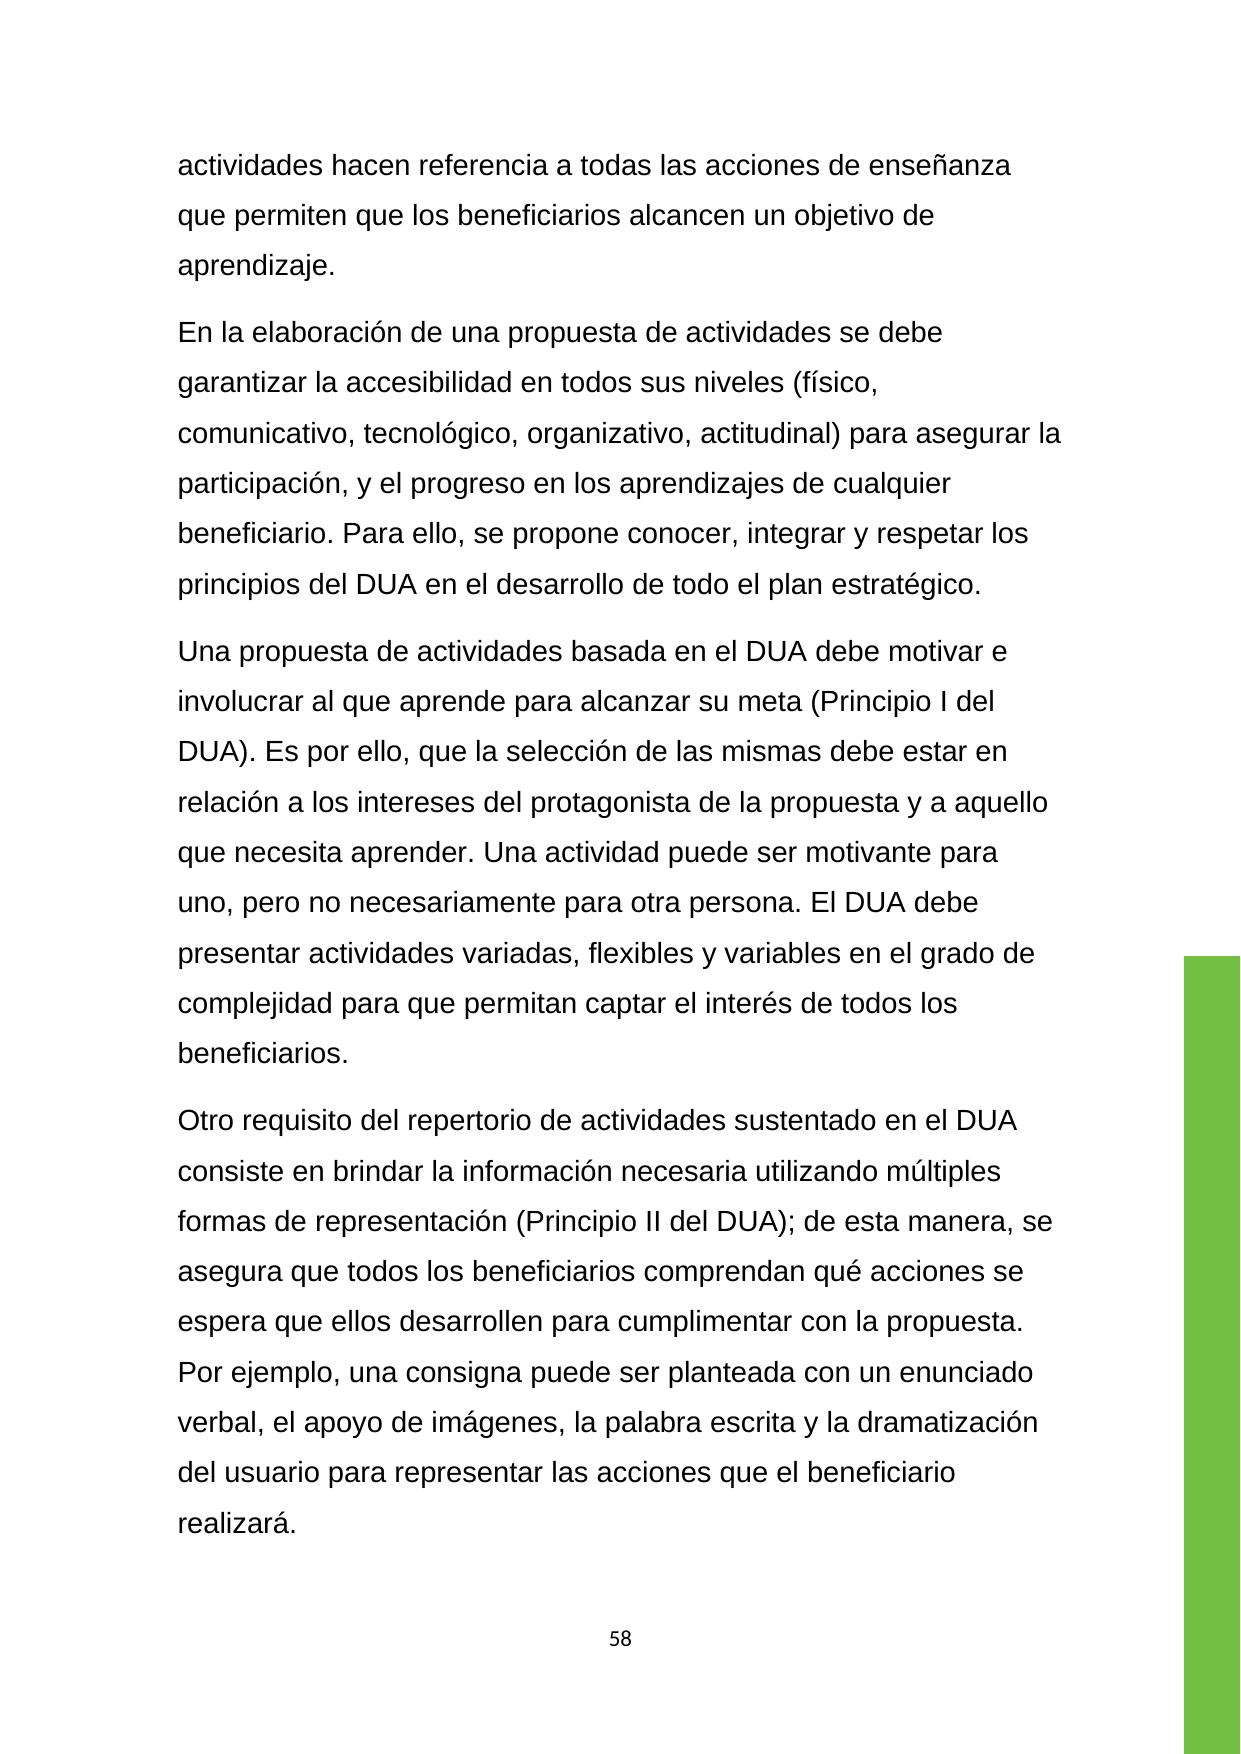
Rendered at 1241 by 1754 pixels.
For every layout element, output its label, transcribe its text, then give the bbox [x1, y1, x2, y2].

picture [1183, 956, 1241, 1754]
text Otro requisito del repertorio de actividades sustentado en el DUA consiste en brindar la información necesaria utilizando múltiples formas de representación (Principio II del DUA); de esta manera, se asegura que todos los beneficiarios comprendan qué acciones se espera que ellos desarrollen para cumplimentar con la propuesta. Por ejemplo, una consigna puede ser planteada con un enunciado verbal, el apoyo de imágenes, la palabra escrita y la dramatización del usuario para representar las acciones que el beneficiario realizará. [177, 1103, 1063, 1539]
text Una propuesta de actividades basada en el DUA debe motivar e involucrar al que aprende para alcanzar su meta (Principio I del DUA). Es por ello, que la selección de las mismas debe estar en relación a los intereses del protagonista de la propuesta y a aquello que necesita aprender. Una actividad puede ser motivante para uno, pero no necesariamente para otra persona. El DUA debe presentar actividades variadas, flexibles y variables en el grado de complejidad para que permitan captar el interés de todos los beneficiarios. [177, 634, 1063, 1070]
text En la elaboración de una propuesta de actividades se debe garantizar la accesibilidad en todos sus niveles (físico, comunicativo, tecnológico, organizativo, actitudinal) para asegurar la participación, y el progreso en los aprendizajes de cualquier beneficiario. Para ello, se propone conocer, integrar y respetar los principios del DUA en el desarrollo de todo el plan estratégico. [177, 315, 1063, 600]
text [177, 148, 1063, 282]
